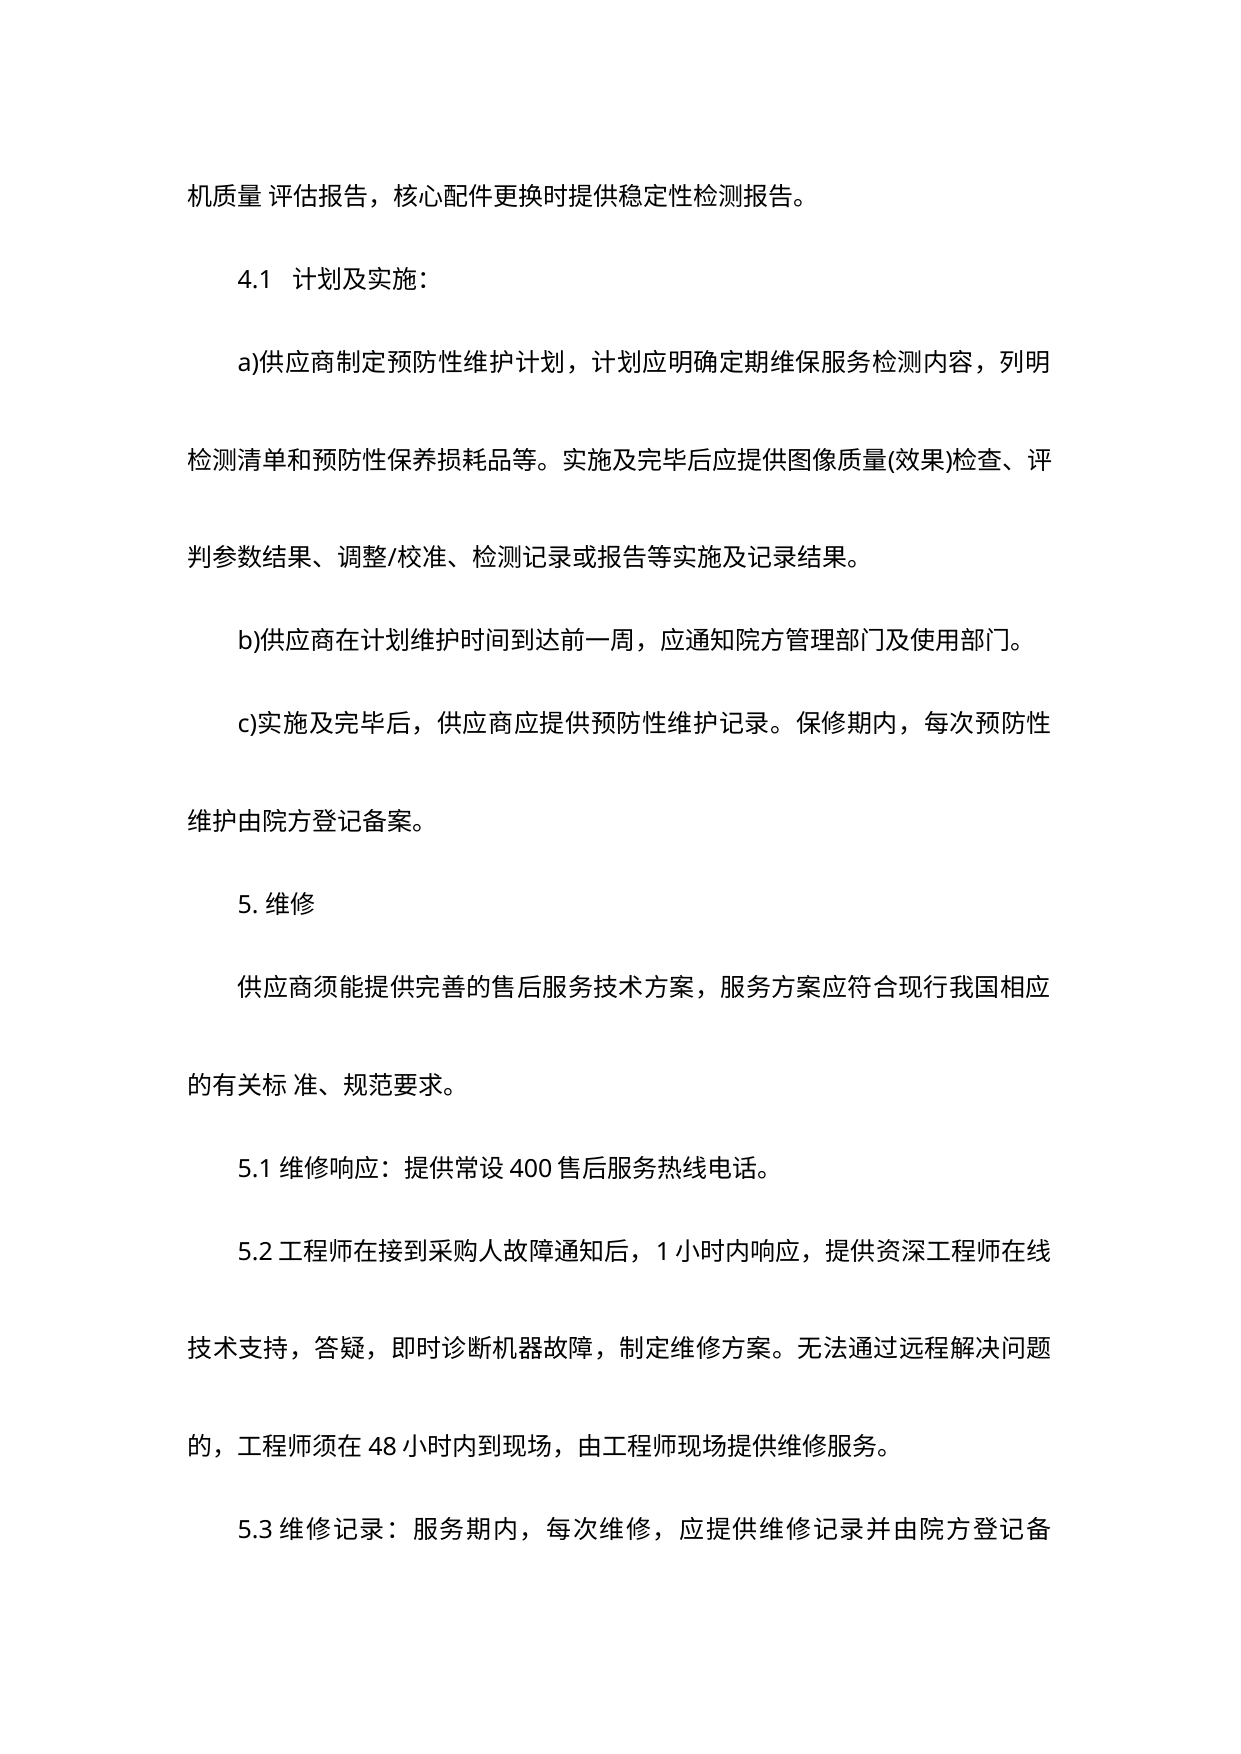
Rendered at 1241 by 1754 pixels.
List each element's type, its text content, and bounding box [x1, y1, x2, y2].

list 5.1 维修响应：提供常设400售后服务热线电话。 [187, 1134, 1053, 1199]
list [187, 162, 1053, 227]
list 供应商须能提供完善的售后服务技术方案，服务方案应符合现行我国相应的有关标 准、规范要求。 [187, 953, 1053, 1116]
list c)实施及完毕后，供应商应提供预防性维护记录。保修期内，每次预防性维护由院方登记备案。 [187, 689, 1053, 852]
list 5.2工程师在接到采购人故障通知后，1小时内响应，提供资深工程师在线技术支持，答疑，即时诊断机器故障，制定维修方案。无法通过远程解决问题的，工程师须在 48小时内到现场，由工程师现场提供维修服务。 [187, 1217, 1053, 1477]
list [187, 1495, 1053, 1560]
list b)供应商在计划维护时间到达前一周，应通知院方管理部门及使用部门。 [187, 606, 1053, 671]
list 4.1 计划及实施： [187, 245, 1053, 310]
list a)供应商制定预防性维护计划，计划应明确定期维保服务检测内容，列明检测清单和预防性保养损耗品等。实施及完毕后应提供图像质量(效果)检查、评判参数结果、调整/校准、检测记录或报告等实施及记录结果。 [187, 328, 1053, 588]
list 5. 维修 [187, 870, 1053, 935]
